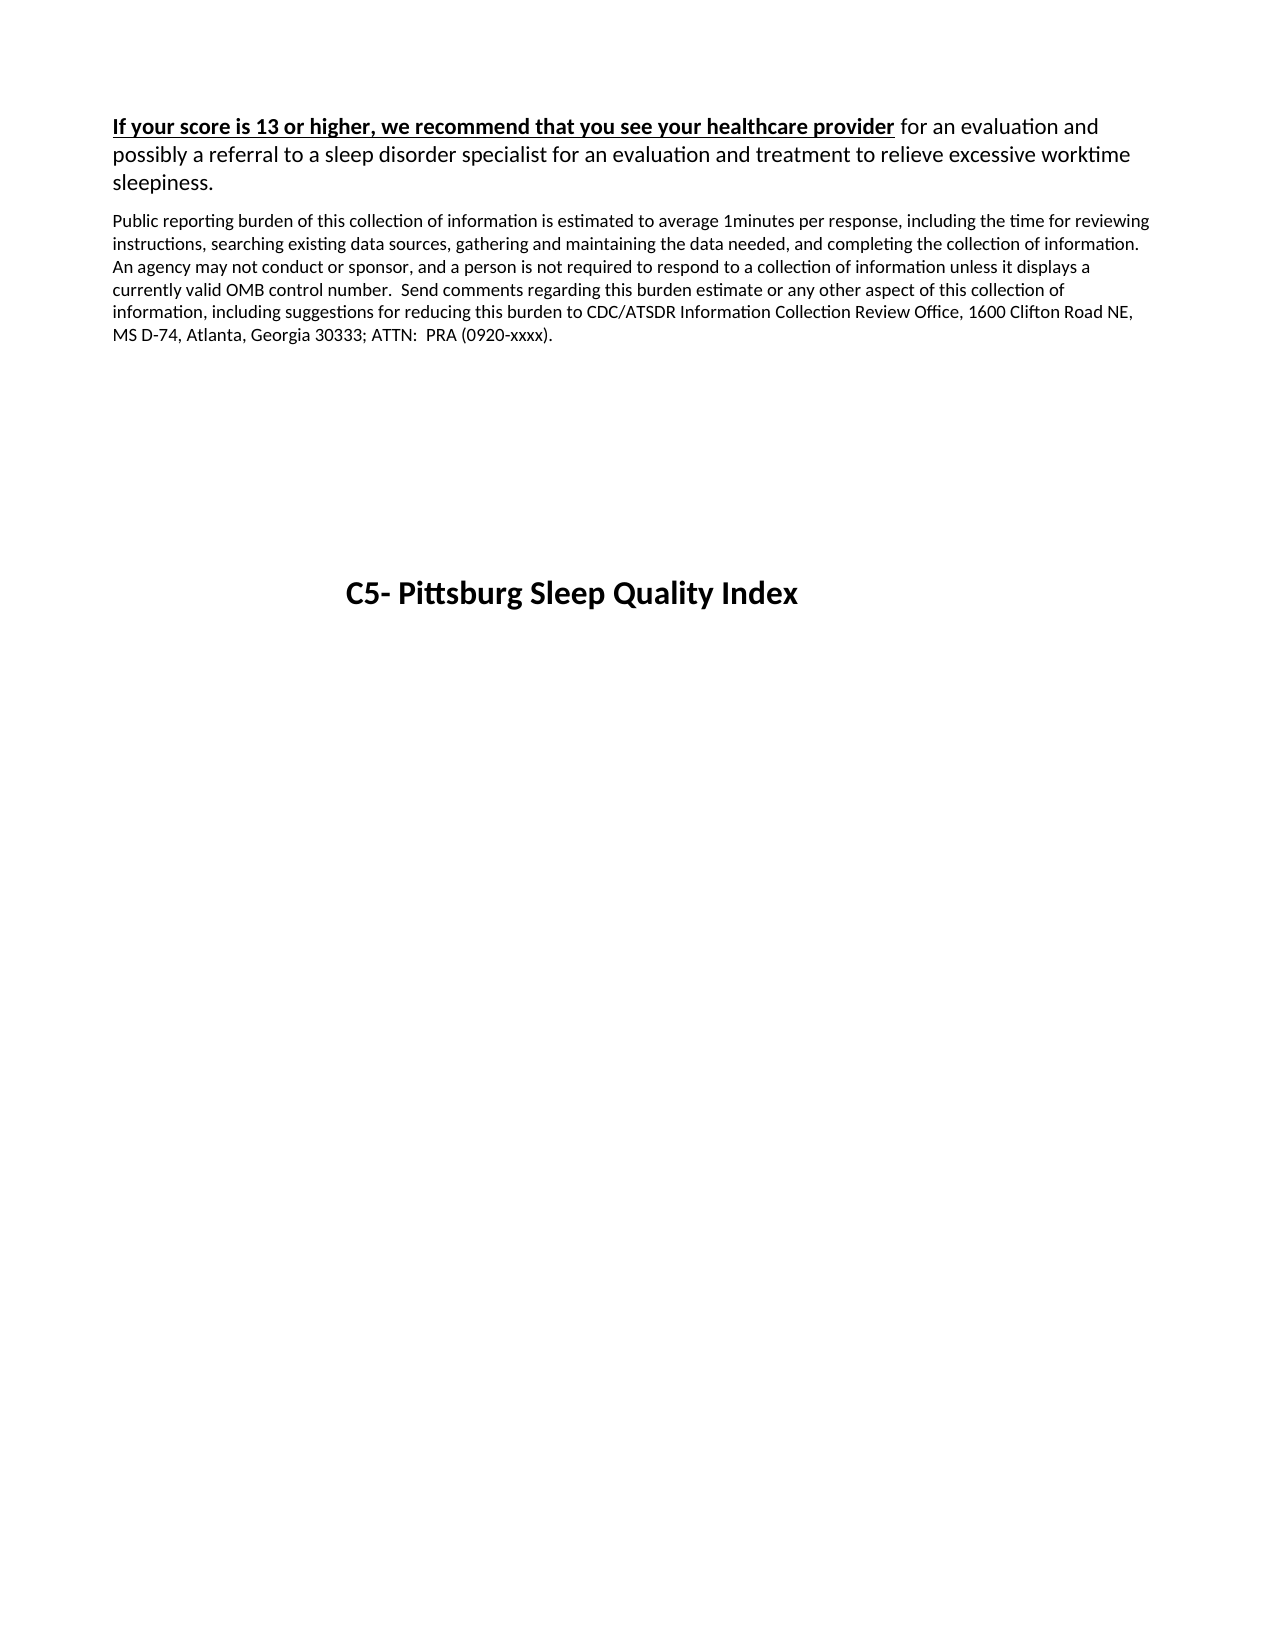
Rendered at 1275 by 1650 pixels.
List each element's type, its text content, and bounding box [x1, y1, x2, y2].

text If your score is 13 or higher, we recommend that you see your healthcare provider for an evaluation and possibly a referral to a sleep disorder specialist for an evaluation and treatment to relieve excessive worktime sleepiness. [112, 112, 1162, 197]
text Public reporting burden of this collection of information is estimated to average 1minutes per response, including the time for reviewing instructions, searching existing data sources, gathering and maintaining the data needed, and completing the collection of information. An agency may not conduct or sponsor, and a person is not required to respond to a collection of information unless it displays a currently valid OMB control number. Send comments regarding this burden estimate or any other aspect of this collection of information, including suggestions for reducing this burden to CDC/ATSDR Information Collection Review Office, 1600 Clifton Road NE, MS D-74, Atlanta, Georgia 30333; ATTN: PRA (0920-xxxx). [112, 209, 1162, 347]
text C5- Pittsburg Sleep Quality Index [112, 572, 1162, 613]
